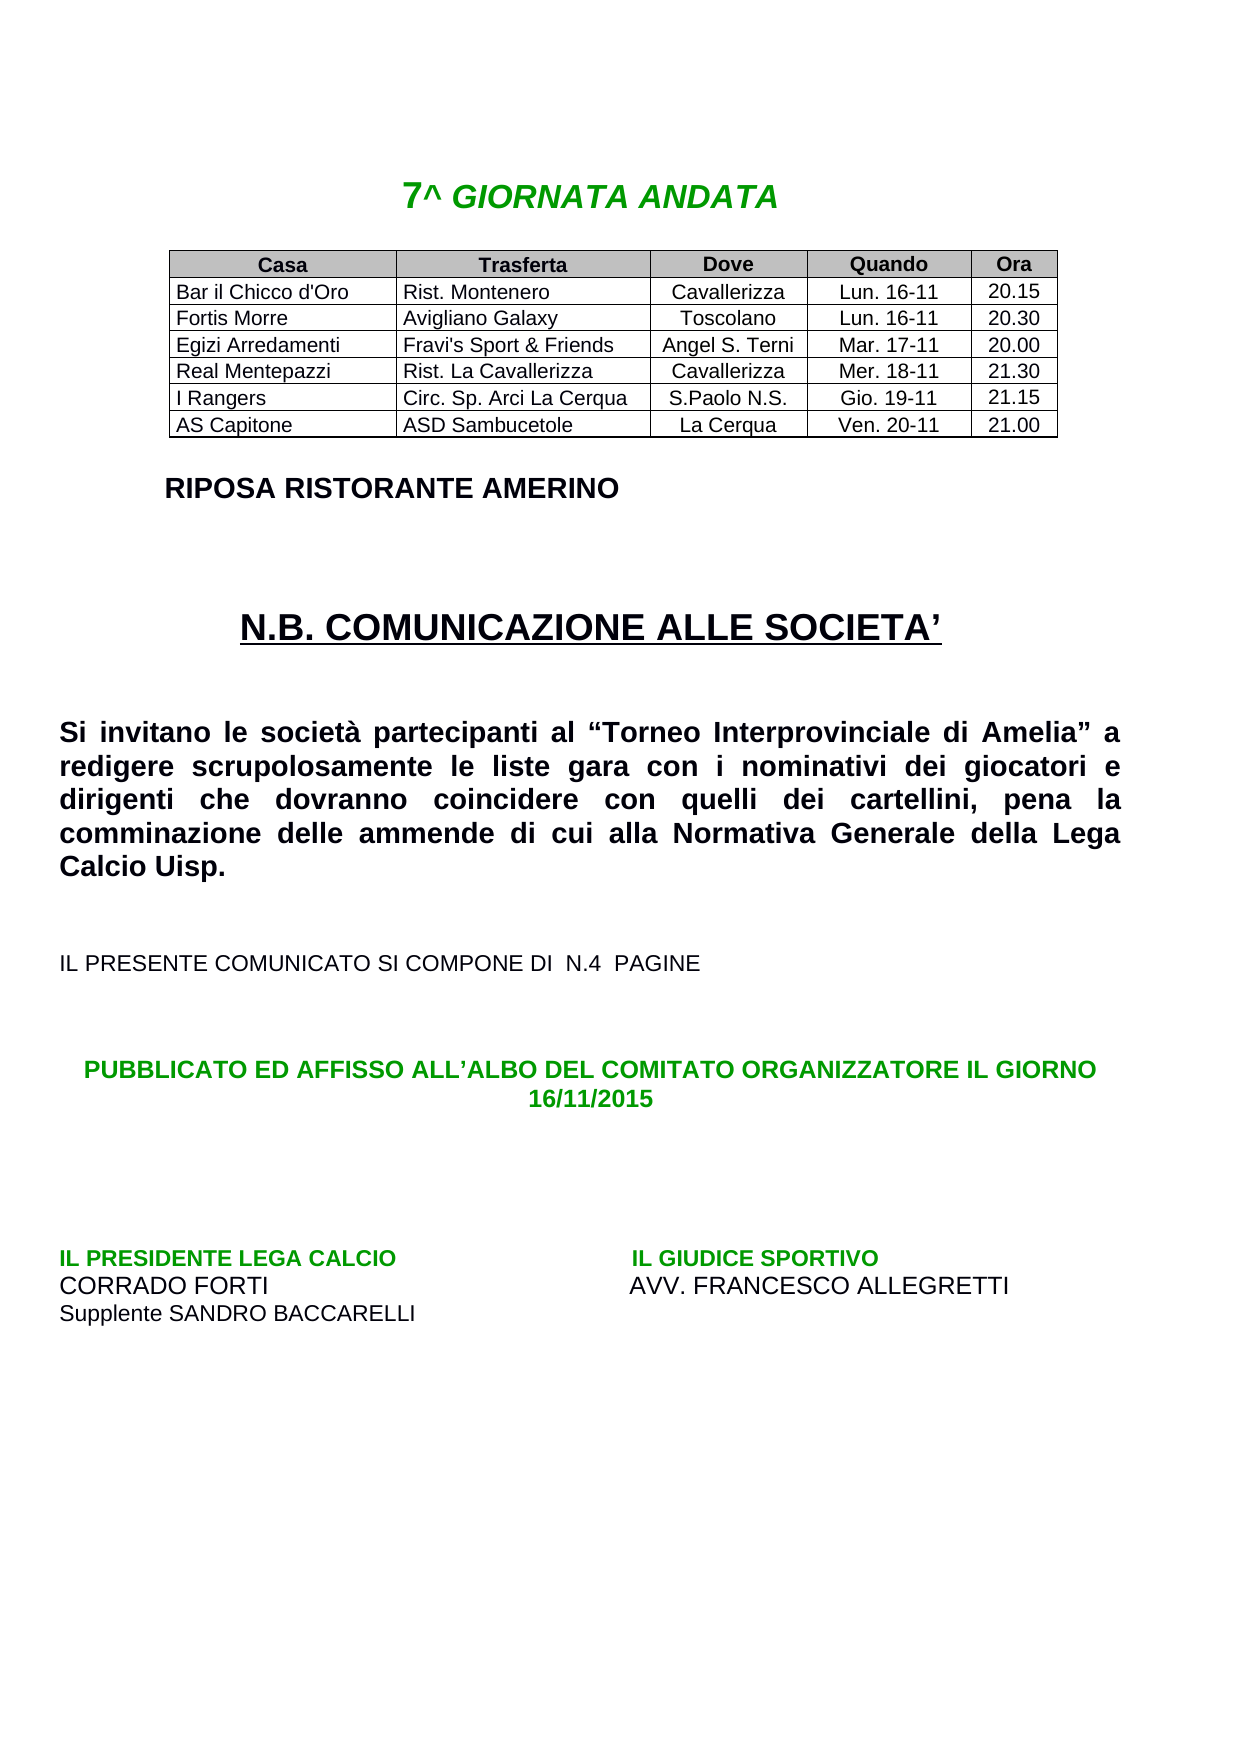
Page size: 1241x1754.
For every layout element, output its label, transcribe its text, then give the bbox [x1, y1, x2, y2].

table_cell S.Paolo N.S. [651, 384, 807, 410]
table_header Trasferta [397, 251, 650, 277]
table_header Ora [972, 251, 1057, 277]
table_header Casa [170, 251, 396, 277]
table_cell Lun. 16-11 [808, 278, 971, 303]
table_cell Toscolano [651, 305, 807, 330]
text RIPOSA RISTORANTE AMERINO [59, 471, 1122, 504]
text CORRADO FORTI AVV. FRANCESCO ALLEGRETTI [59, 1271, 1122, 1300]
table_cell 21.15 [972, 384, 1057, 410]
table_cell La Cerqua [651, 411, 807, 436]
table_cell ASD Sambucetole [397, 411, 650, 436]
text 7^ GIORNATA ANDATA [59, 174, 1122, 217]
table_cell Cavallerizza [651, 358, 807, 383]
table_cell Ven. 20-11 [808, 411, 971, 436]
table_cell Fravi's Sport & Friends [397, 331, 650, 357]
table_cell Bar il Chicco d'Oro [170, 278, 396, 303]
table_cell Mar. 17-11 [808, 331, 971, 357]
table_cell Gio. 19-11 [808, 384, 971, 410]
table_cell Avigliano Galaxy [397, 305, 650, 330]
text Si invitano le società partecipanti al “Torneo Interprovinciale di Amelia” a redigere scrupolosamente le liste gara con i nominativi dei giocatori e dirigenti che dovranno coincidere con quelli dei cartellini, pena la comminazione delle ammende di cui alla Normativa Generale della Lega Calcio Uisp. [59, 715, 1122, 883]
table_cell Circ. Sp. Arci La Cerqua [397, 384, 650, 410]
table_cell Real Mentepazzi [170, 358, 396, 383]
table_cell Rist. Montenero [397, 278, 650, 303]
table_cell 20.00 [972, 331, 1057, 357]
table_cell Cavallerizza [651, 278, 807, 303]
table_cell Egizi Arredamenti [170, 331, 396, 357]
table_cell AS Capitone [170, 411, 396, 436]
text IL PRESIDENTE LEGA CALCIO IL GIUDICE SPORTIVO [59, 1245, 1122, 1271]
table_cell Fortis Morre [170, 305, 396, 330]
text PUBBLICATO ED AFFISSO ALL’ALBO DEL COMITATO ORGANIZZATORE IL GIORNO 16/11/2015 [59, 1056, 1122, 1113]
text N.B. COMUNICAZIONE ALLE SOCIETA’ [59, 605, 1122, 648]
table_cell 21.00 [972, 411, 1057, 436]
text Supplente SANDRO BACCARELLI [59, 1300, 1122, 1326]
table_cell Lun. 16-11 [808, 305, 971, 330]
text IL PRESENTE COMUNICATO SI COMPONE DI N.4 PAGINE [59, 950, 1122, 976]
table_cell 20.30 [972, 305, 1057, 330]
table_cell Rist. La Cavallerizza [397, 358, 650, 383]
table_cell I Rangers [170, 384, 396, 410]
table_cell 21.30 [972, 358, 1057, 383]
table_cell Angel S. Terni [651, 331, 807, 357]
table_header Quando [808, 251, 971, 277]
table_cell 20.15 [972, 278, 1057, 303]
table_header Dove [651, 251, 807, 277]
table_cell Mer. 18-11 [808, 358, 971, 383]
